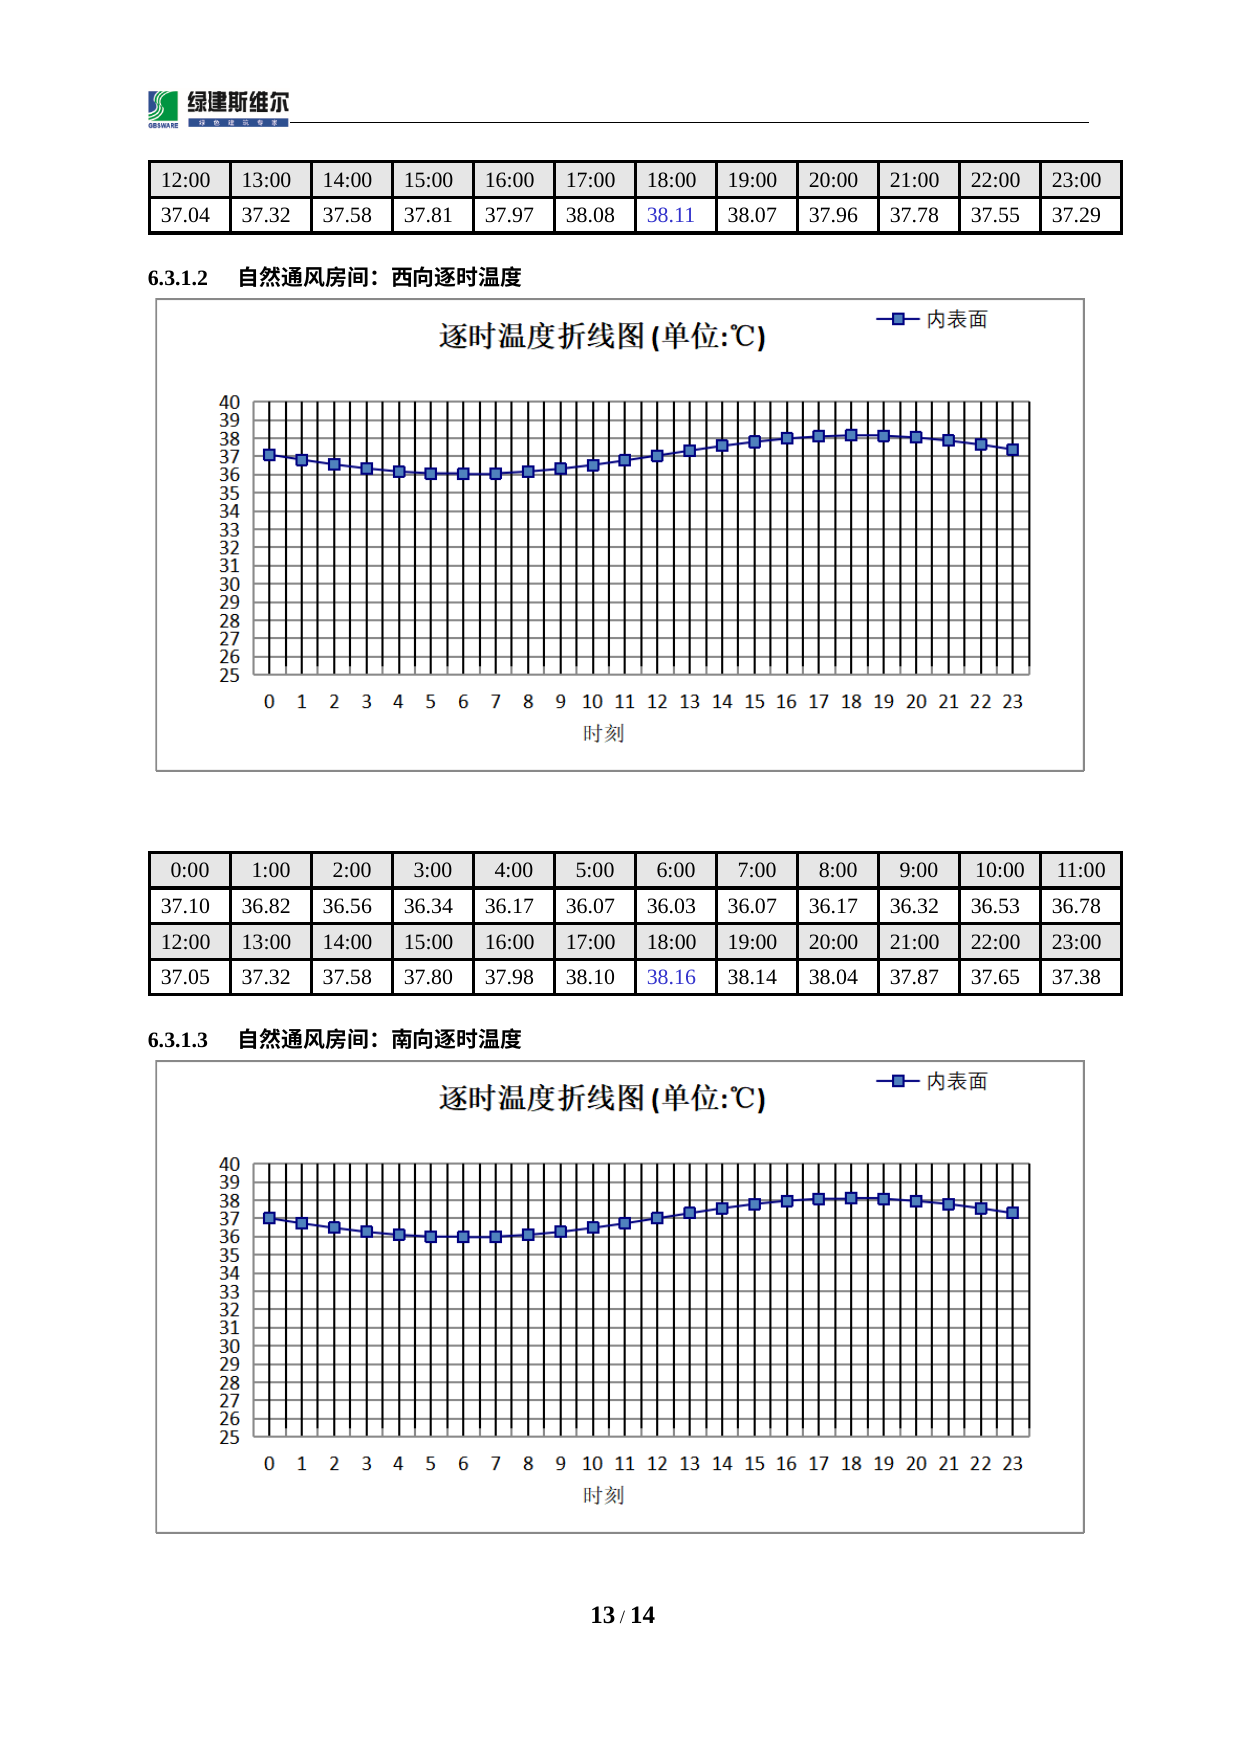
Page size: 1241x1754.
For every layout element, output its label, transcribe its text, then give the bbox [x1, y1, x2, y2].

table_cell 37.32 [232, 961, 310, 993]
table_cell 37.05 [151, 961, 229, 993]
table_cell 36.17 [799, 890, 877, 922]
table_cell 17:00 [556, 925, 634, 958]
table_cell 16:00 [475, 925, 553, 958]
table_cell 19:00 [718, 925, 796, 958]
table_header 8:00 [799, 854, 877, 886]
table_cell 12:00 [151, 163, 229, 196]
table_cell 37.58 [313, 199, 391, 231]
table_cell 37.80 [394, 961, 472, 993]
table_header 11:00 [1042, 854, 1120, 886]
table_cell 36.34 [394, 890, 472, 922]
table_cell 37.04 [151, 199, 229, 231]
table_header 5:00 [556, 854, 634, 886]
table_header 9:00 [880, 854, 958, 886]
table_cell 38.07 [718, 199, 796, 231]
table_cell 22:00 [961, 925, 1039, 958]
table_cell 38.04 [799, 961, 877, 993]
table_cell 36.07 [718, 890, 796, 922]
table_header 3:00 [394, 854, 472, 886]
table_cell 23:00 [1042, 163, 1120, 196]
table_cell 13:00 [232, 925, 310, 958]
table_cell 37.65 [961, 961, 1039, 993]
table_cell 37.29 [1042, 199, 1120, 231]
table_cell 38.11 [637, 199, 715, 231]
table_cell 37.81 [394, 199, 472, 231]
table_cell 18:00 [637, 925, 715, 958]
picture [155, 1060, 1085, 1534]
table_cell 36.07 [556, 890, 634, 922]
table_header 10:00 [961, 854, 1039, 886]
table_cell 36.56 [313, 890, 391, 922]
table_cell 38.16 [637, 961, 715, 993]
table_header 1:00 [232, 854, 310, 886]
table_cell 36.32 [880, 890, 958, 922]
table_cell 21:00 [880, 163, 958, 196]
table_header 6:00 [637, 854, 715, 886]
table_cell 17:00 [556, 163, 634, 196]
table_header 4:00 [475, 854, 553, 886]
table_cell 36.03 [637, 890, 715, 922]
table_cell 37.78 [880, 199, 958, 231]
table_cell 14:00 [313, 925, 391, 958]
table_cell 14:00 [313, 163, 391, 196]
table_cell 37.98 [475, 961, 553, 993]
table_header 2:00 [313, 854, 391, 886]
table_cell 36.82 [232, 890, 310, 922]
table_cell 37.10 [151, 890, 229, 922]
table_header 7:00 [718, 854, 796, 886]
table_cell 12:00 [151, 925, 229, 958]
table_cell 22:00 [961, 163, 1039, 196]
table_cell 20:00 [799, 163, 877, 196]
table_cell 15:00 [394, 163, 472, 196]
table_cell 37.38 [1042, 961, 1120, 993]
table_cell 36.17 [475, 890, 553, 922]
table_cell 19:00 [718, 163, 796, 196]
table_header 0:00 [151, 854, 229, 886]
table_cell 36.78 [1042, 890, 1120, 922]
picture [155, 298, 1085, 772]
table_cell 38.10 [556, 961, 634, 993]
table_cell 37.32 [232, 199, 310, 231]
subtitle 自然通风房间：南向逐时温度 [148, 1021, 1092, 1054]
table_cell 38.14 [718, 961, 796, 993]
table_cell 16:00 [475, 163, 553, 196]
table_cell 13:00 [232, 163, 310, 196]
table_cell 37.97 [475, 199, 553, 231]
table_cell 18:00 [637, 163, 715, 196]
table_cell 37.58 [313, 961, 391, 993]
table_cell 20:00 [799, 925, 877, 958]
table_cell 15:00 [394, 925, 472, 958]
table_cell 37.96 [799, 199, 877, 231]
table_cell 21:00 [880, 925, 958, 958]
table_cell 23:00 [1042, 925, 1120, 958]
picture [147, 88, 290, 130]
table_cell 37.87 [880, 961, 958, 993]
subtitle 自然通风房间：西向逐时温度 [148, 259, 1092, 292]
table_cell 36.53 [961, 890, 1039, 922]
table_cell 38.08 [556, 199, 634, 231]
table_cell 37.55 [961, 199, 1039, 231]
